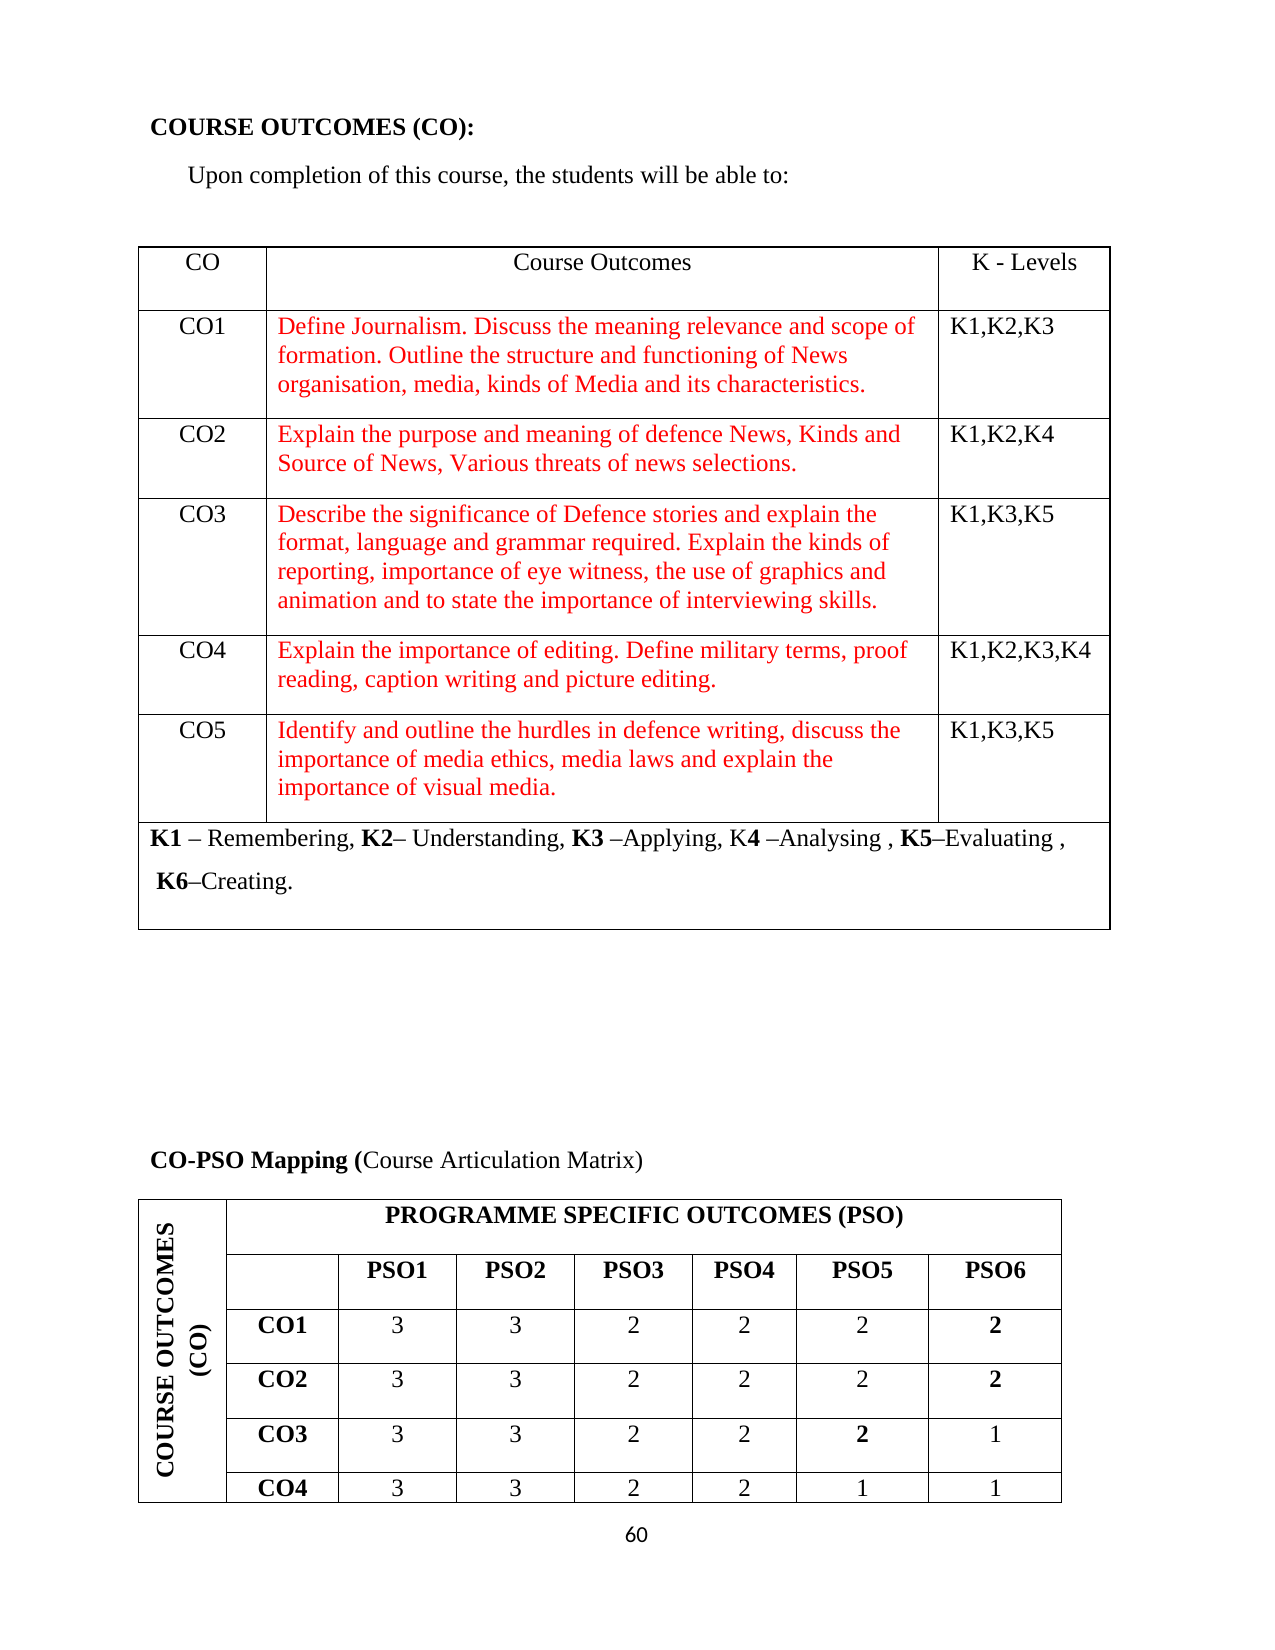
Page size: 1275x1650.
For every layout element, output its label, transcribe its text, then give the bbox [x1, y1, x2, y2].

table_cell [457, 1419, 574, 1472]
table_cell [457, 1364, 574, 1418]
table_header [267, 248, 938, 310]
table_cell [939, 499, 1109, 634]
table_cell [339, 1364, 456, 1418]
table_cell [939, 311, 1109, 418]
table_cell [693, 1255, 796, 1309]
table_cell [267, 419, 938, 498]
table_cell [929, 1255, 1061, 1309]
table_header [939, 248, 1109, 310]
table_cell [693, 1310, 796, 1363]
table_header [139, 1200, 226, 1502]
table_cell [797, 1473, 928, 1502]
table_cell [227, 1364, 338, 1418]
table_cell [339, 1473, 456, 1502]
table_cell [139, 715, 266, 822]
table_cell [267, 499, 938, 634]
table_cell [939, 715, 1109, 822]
text CO-PSO Mapping (Course Articulation Matrix) [150, 1145, 1122, 1174]
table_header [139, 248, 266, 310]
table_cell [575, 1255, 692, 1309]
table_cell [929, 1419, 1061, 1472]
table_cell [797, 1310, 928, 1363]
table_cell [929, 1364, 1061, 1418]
text COURSE OUTCOMES (CO): [150, 112, 1122, 141]
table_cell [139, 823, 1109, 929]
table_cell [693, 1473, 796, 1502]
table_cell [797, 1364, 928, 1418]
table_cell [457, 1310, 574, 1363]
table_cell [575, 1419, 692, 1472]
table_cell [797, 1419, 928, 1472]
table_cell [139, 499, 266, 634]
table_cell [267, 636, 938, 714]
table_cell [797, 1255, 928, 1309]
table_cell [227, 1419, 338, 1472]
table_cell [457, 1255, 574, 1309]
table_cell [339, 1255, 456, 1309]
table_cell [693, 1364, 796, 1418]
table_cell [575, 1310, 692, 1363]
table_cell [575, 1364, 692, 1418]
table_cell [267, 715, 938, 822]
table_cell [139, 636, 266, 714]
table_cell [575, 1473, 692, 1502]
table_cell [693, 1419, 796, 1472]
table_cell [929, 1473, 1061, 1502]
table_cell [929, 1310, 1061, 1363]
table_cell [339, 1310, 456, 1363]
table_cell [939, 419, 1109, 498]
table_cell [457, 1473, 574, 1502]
text Upon completion of this course, the students will be able to: [150, 160, 1122, 189]
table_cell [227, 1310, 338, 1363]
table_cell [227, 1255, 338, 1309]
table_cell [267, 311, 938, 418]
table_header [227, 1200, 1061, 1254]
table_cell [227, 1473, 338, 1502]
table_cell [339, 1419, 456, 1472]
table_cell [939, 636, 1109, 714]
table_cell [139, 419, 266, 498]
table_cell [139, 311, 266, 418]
